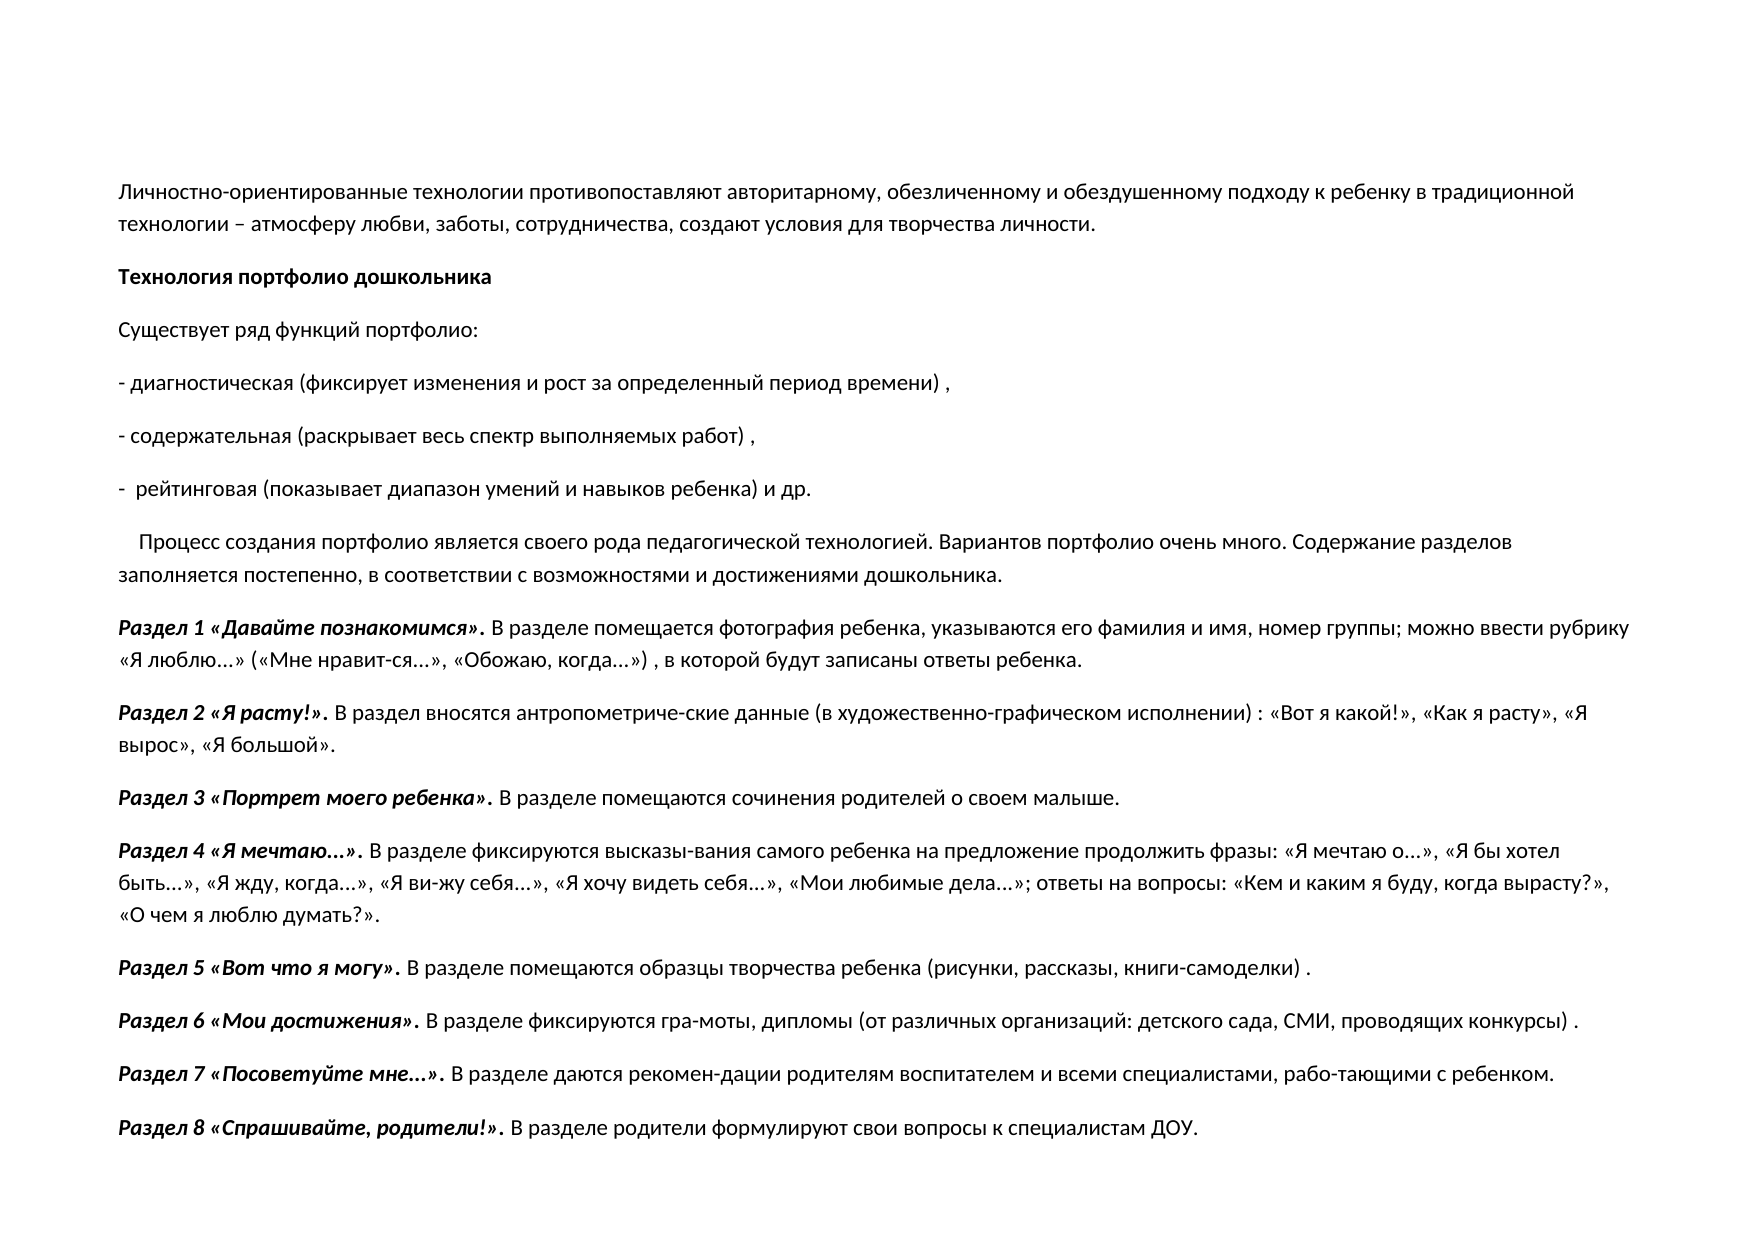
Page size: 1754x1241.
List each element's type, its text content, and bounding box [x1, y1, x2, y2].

text Раздел 6 «Мои достижения». В разделе фиксируются гра-моты, дипломы (от различных организаций: детского сада, СМИ, проводящих конкурсы) . [118, 1007, 1636, 1034]
text Раздел 4 «Я мечтаю...». В разделе фиксируются высказы-вания самого ребенка на предложение продолжить фразы: «Я мечтаю о...», «Я бы хотел быть...», «Я жду, когда...», «Я ви-жу себя...», «Я хочу видеть себя...», «Мои любимые дела...»; ответы на вопросы: «Кем и каким я буду, когда вырасту?», «О чем я люблю думать?». [118, 836, 1636, 928]
text Раздел 3 «Портрет моего ребенка». В разделе помещаются сочинения родителей о своем малыше. [118, 783, 1636, 811]
text Технология портфолио дошкольника [118, 262, 1636, 290]
text - рейтинговая (показывает диапазон умений и навыков ребенка) и др. [118, 474, 1636, 502]
text Раздел 2 «Я расту!». В раздел вносятся антропометриче-ские данные (в художественно-графическом исполнении) : «Вот я какой!», «Как я расту», «Я вырос», «Я большой». [118, 698, 1636, 758]
text Раздел 7 «Посоветуйте мне...». В разделе даются рекомен-дации родителям воспитателем и всеми специалистами, рабо-тающими с ребенком. [118, 1059, 1636, 1088]
text Раздел 5 «Вот что я могу». В разделе помещаются образцы творчества ребенка (рисунки, рассказы, книги-самоделки) . [118, 953, 1636, 982]
text Раздел 1 «Давайте познакомимся». В разделе помещается фотография ребенка, указываются его фамилия и имя, номер группы; можно ввести рубрику «Я люблю...» («Мне нравит-ся...», «Обожаю, когда...») , в которой будут записаны ответы ребенка. [118, 613, 1636, 673]
text Процесс создания портфолио является своего рода педагогической технологией. Вариантов портфолио очень много. Содержание разделов заполняется постепенно, в соответствии с возможностями и достижениями дошкольника. [118, 527, 1636, 588]
text - содержательная (раскрывает весь спектр выполняемых работ) , [118, 421, 1636, 449]
text Раздел 8 «Спрашивайте, родители!». В разделе родители формулируют свои вопросы к специалистам ДОУ. [118, 1113, 1636, 1141]
text Личностно-ориентированные технологии противопоставляют авторитарному, обезличенному и обездушенному подходу к ребенку в традиционной технологии – атмосферу любви, заботы, сотрудничества, создают условия для творчества личности. [118, 177, 1636, 237]
text Существует ряд функций портфолио: [118, 315, 1636, 343]
text - диагностическая (фиксирует изменения и рост за определенный период времени) , [118, 368, 1636, 396]
